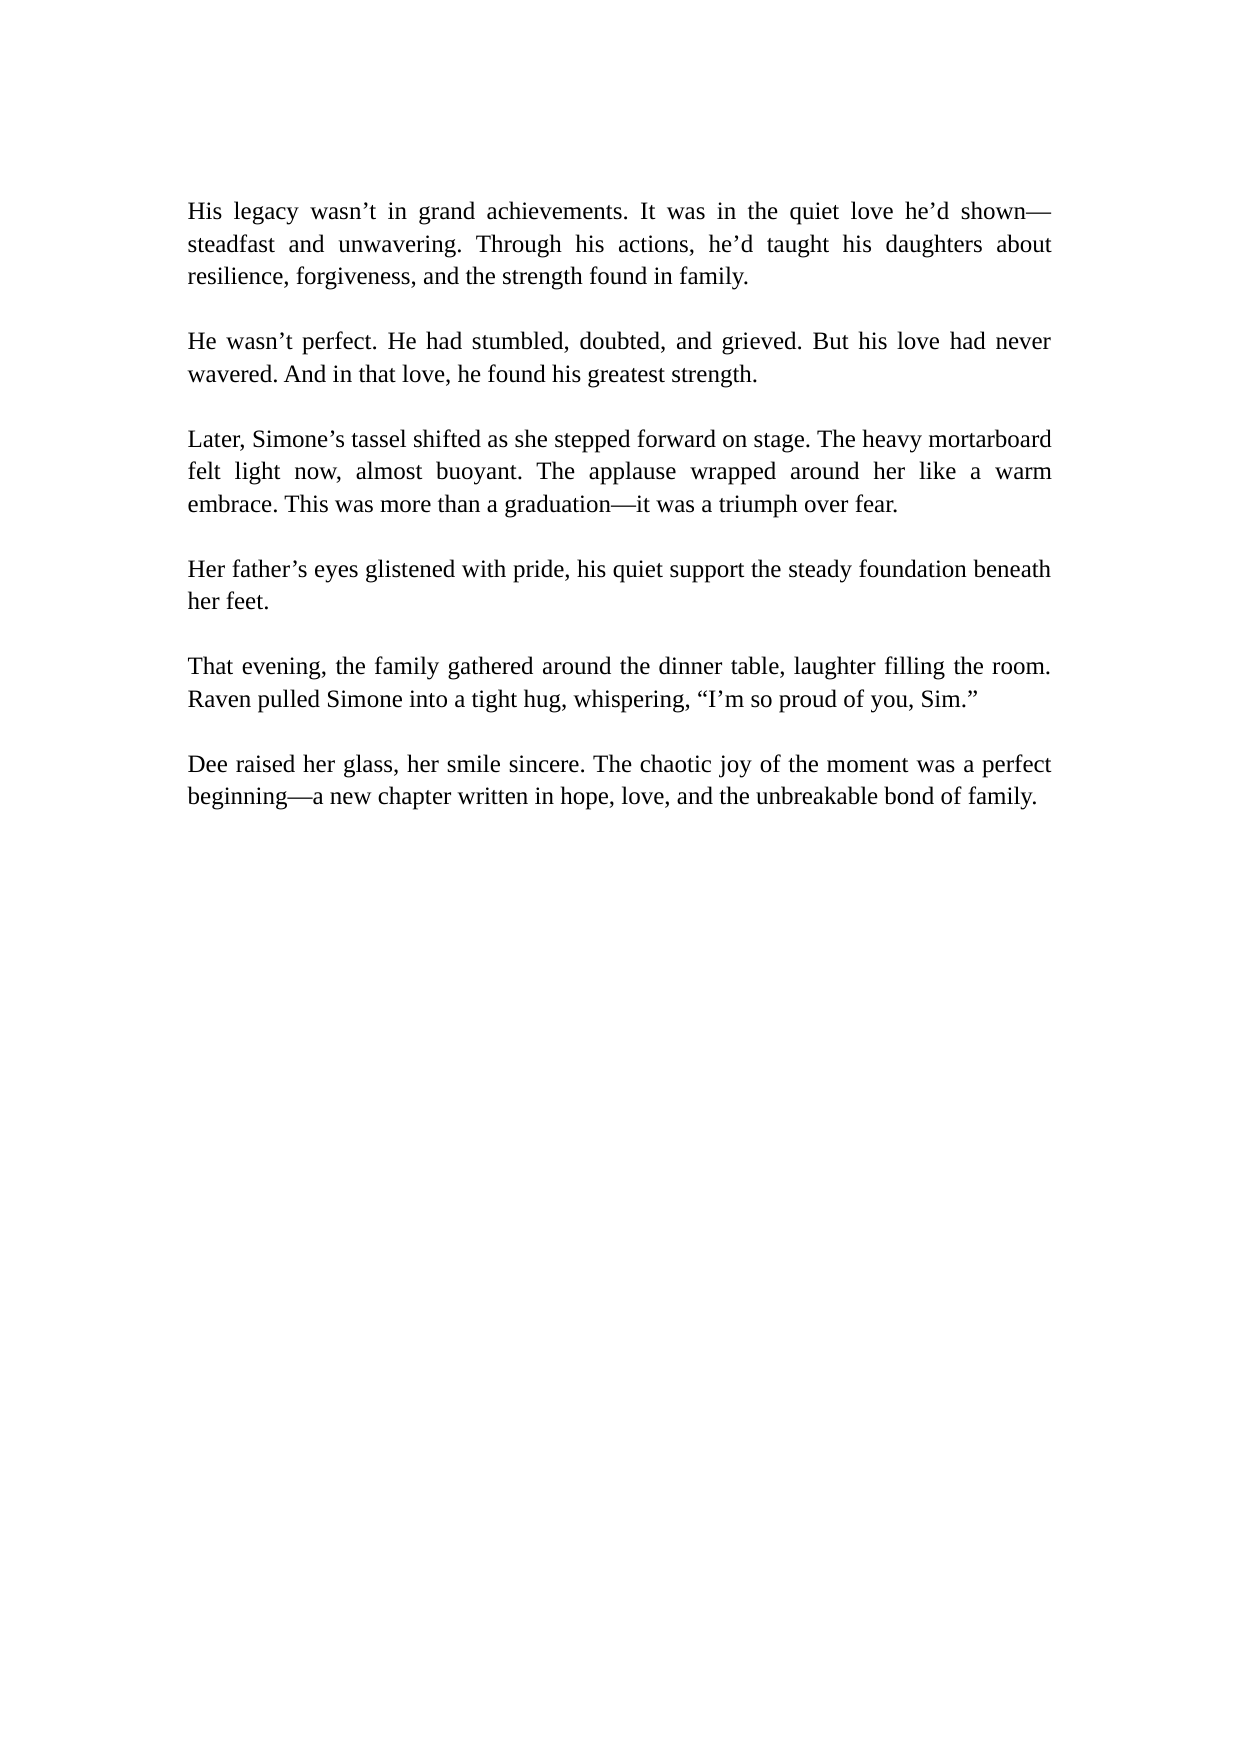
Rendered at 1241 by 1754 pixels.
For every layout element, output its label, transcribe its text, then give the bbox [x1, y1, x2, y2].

text Her father’s eyes glistened with pride, his quiet support the steady foundation beneath her feet. [187, 552, 1053, 617]
text Dee raised her glass, her smile sincere. The chaotic joy of the moment was a perfect beginning—a new chapter written in hope, love, and the unbreakable bond of family. [187, 747, 1053, 812]
text His legacy wasn’t in grand achievements. It was in the quiet love he’d shown—steadfast and unwavering. Through his actions, he’d taught his daughters about resilience, forgiveness, and the strength found in family. [187, 194, 1053, 292]
text That evening, the family gathered around the dinner table, laughter filling the room. Raven pulled Simone into a tight hug, whispering, “I’m so proud of you, Sim.” [187, 649, 1053, 714]
text He wasn’t perfect. He had stumbled, doubted, and grieved. But his love had never wavered. And in that love, he found his greatest strength. [187, 324, 1053, 389]
text Later, Simone’s tassel shifted as she stepped forward on stage. The heavy mortarboard felt light now, almost buoyant. The applause wrapped around her like a warm embrace. This was more than a graduation—it was a triumph over fear. [187, 422, 1053, 519]
